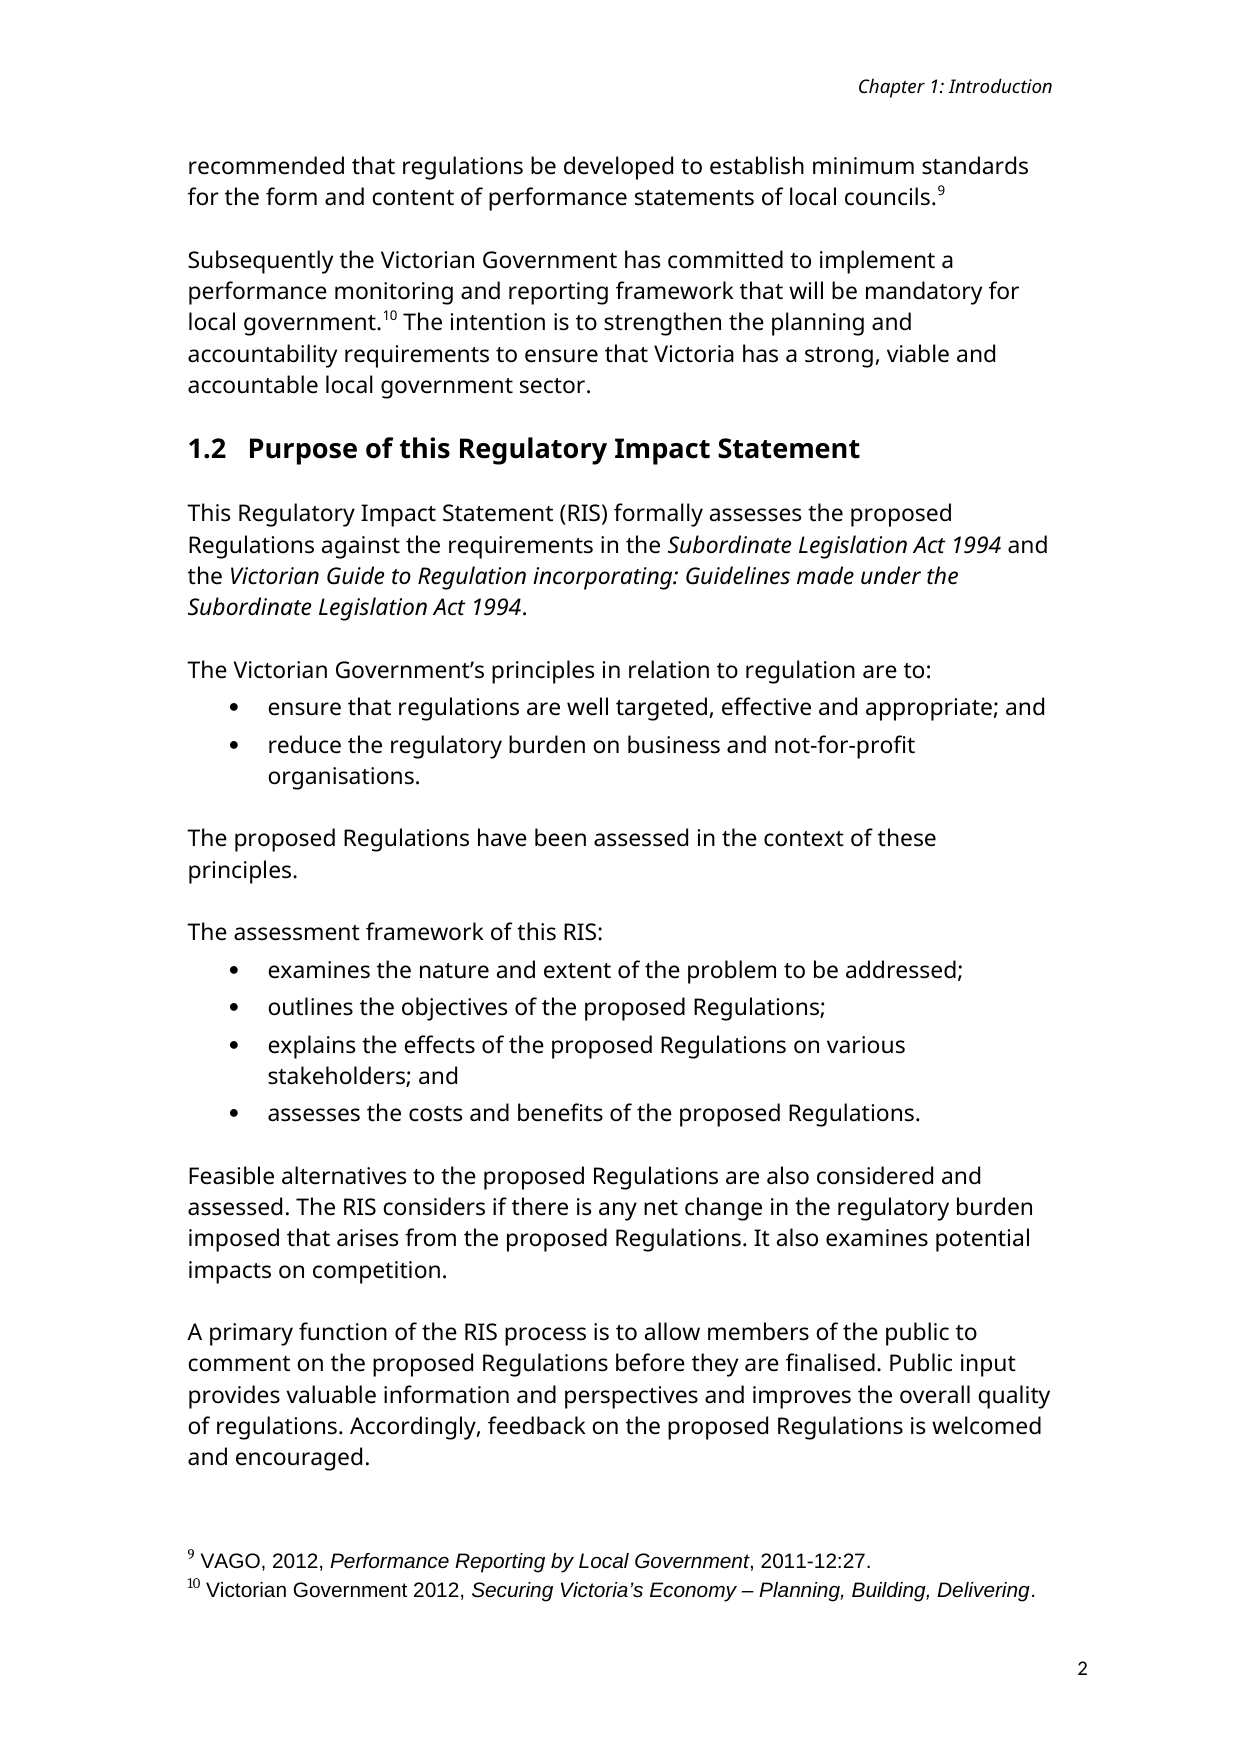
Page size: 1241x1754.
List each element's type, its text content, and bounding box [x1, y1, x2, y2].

list explains the effects of the proposed Regulations on various stakeholders; and [230, 1028, 1053, 1091]
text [187, 150, 1053, 212]
list reduce the regulatory burden on business and not-for-profit organisations. [230, 728, 1053, 791]
text Feasible alternatives to the proposed Regulations are also considered and assessed. The RIS considers if there is any net change in the regulatory burden imposed that arises from the proposed Regulations. It also examines potential impacts on competition. [187, 1160, 1053, 1285]
text The proposed Regulations have been assessed in the context of these principles. [187, 822, 1053, 885]
text The Victorian Government’s principles in relation to regulation are to: [187, 653, 1053, 685]
text This Regulatory Impact Statement (RIS) formally assesses the proposed Regulations against the requirements in the Subordinate Legislation Act 1994 and the Victorian Guide to Regulation incorporating: Guidelines made under the Subordinate Legislation Act 1994. [187, 497, 1053, 622]
list assesses the costs and benefits of the proposed Regulations. [230, 1097, 1053, 1128]
list ensure that regulations are well targeted, effective and appropriate; and [230, 691, 1053, 722]
list examines the nature and extent of the problem to be addressed; [230, 953, 1053, 985]
text Subsequently the Victorian Government has committed to implement a performance monitoring and reporting framework that will be mandatory for local government. The intention is to strengthen the planning and accountability requirements to ensure that Victoria has a strong, viable and accountable local government sector. [187, 244, 1053, 400]
text A primary function of the RIS process is to allow members of the public to comment on the proposed Regulations before they are finalised. Public input provides valuable information and perspectives and improves the overall quality of regulations. Accordingly, feedback on the proposed Regulations is welcomed and encouraged. [187, 1316, 1053, 1472]
list outlines the objectives of the proposed Regulations; [230, 991, 1053, 1022]
subtitle Purpose of this Regulatory Impact Statement [187, 429, 1053, 466]
text The assessment framework of this RIS: [187, 916, 1053, 947]
